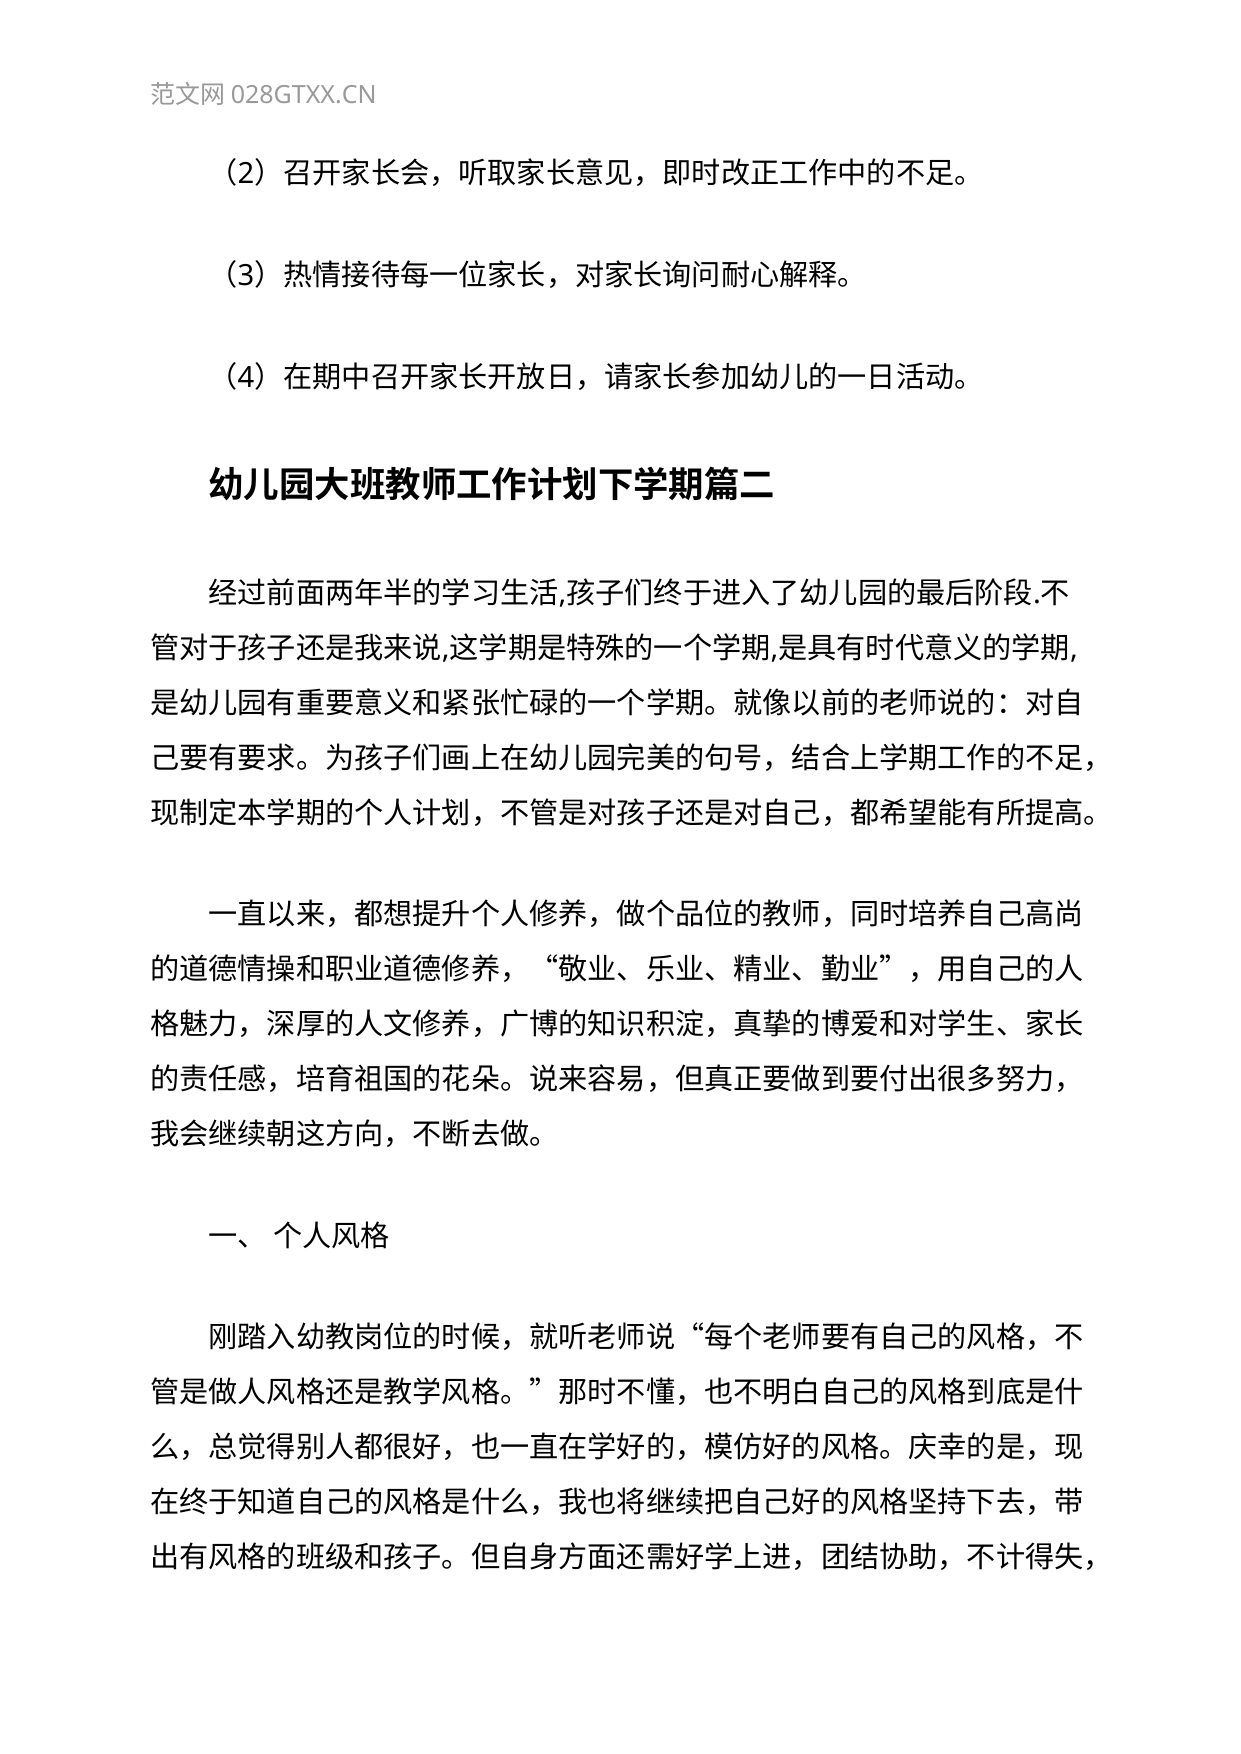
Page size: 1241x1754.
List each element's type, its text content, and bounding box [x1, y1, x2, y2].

text （3）热情接待每一位家长，对家长询问耐心解释。 [150, 252, 1090, 294]
text 经过前面两年半的学习生活,孩子们终于进入了幼儿园的最后阶段.不管对于孩子还是我来说,这学期是特殊的一个学期,是具有时代意义的学期,是幼儿园有重要意义和紧张忙碌的一个学期。就像以前的老师说的：对自己要有要求。为孩子们画上在幼儿园完美的句号，结合上学期工作的不足，现制定本学期的个人计划，不管是对孩子还是对自己，都希望能有所提高。 [150, 569, 1090, 831]
text 幼儿园大班教师工作计划下学期篇二 [150, 456, 1090, 507]
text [150, 1314, 1090, 1576]
text 一、 个人风格 [150, 1212, 1090, 1254]
text 一直以来，都想提升个人修养，做个品位的教师，同时培养自己高尚的道德情操和职业道德修养，“敬业、乐业、精业、勤业”，用自己的人格魅力，深厚的人文修养，广博的知识积淀，真挚的博爱和对学生、家长的责任感，培育祖国的花朵。说来容易，但真正要做到要付出很多努力，我会继续朝这方向，不断去做。 [150, 891, 1090, 1153]
text （2）召开家长会，听取家长意见，即时改正工作中的不足。 [150, 150, 1090, 192]
text （4）在期中召开家长开放日，请家长参加幼儿的一日活动。 [150, 354, 1090, 396]
